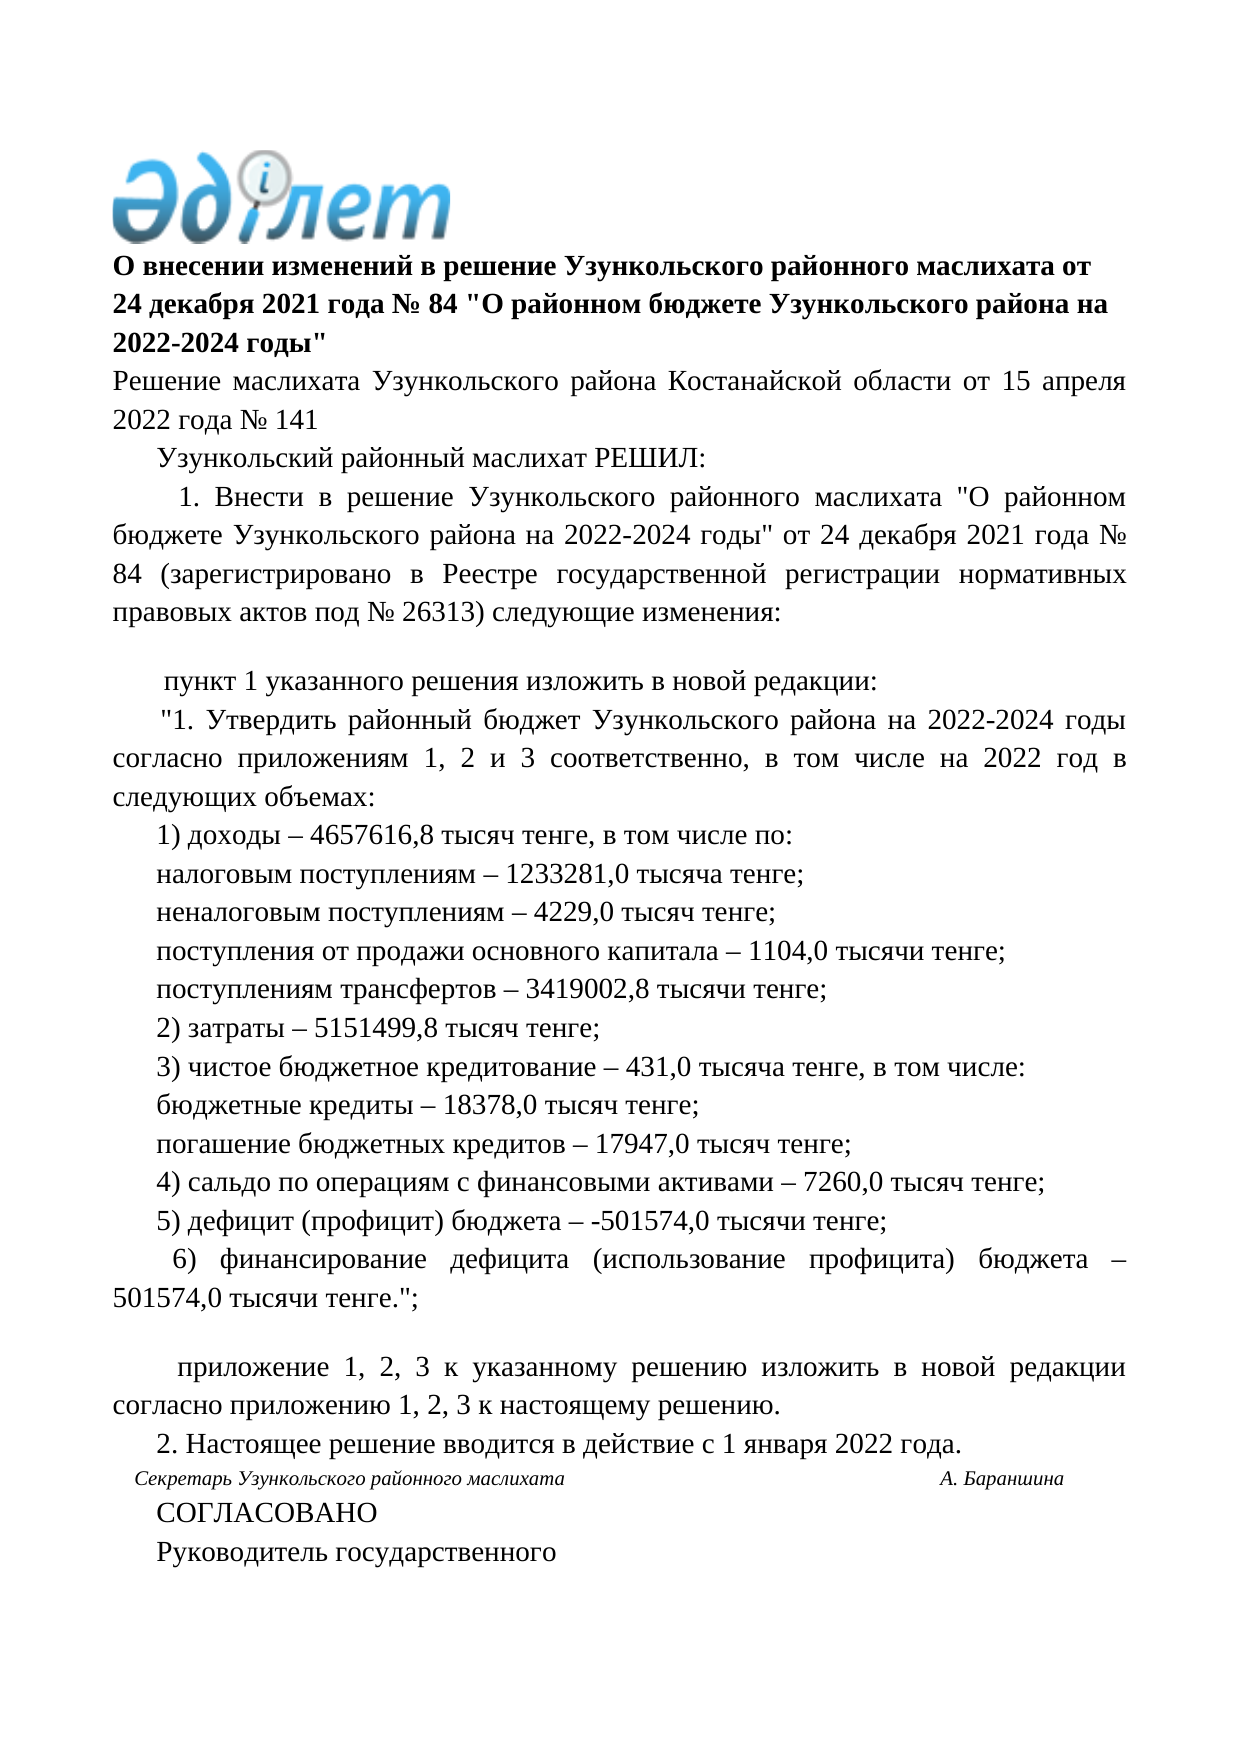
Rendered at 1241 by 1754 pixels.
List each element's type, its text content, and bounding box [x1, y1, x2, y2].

text СОГЛАСОВАНО [112, 1495, 1128, 1529]
table_header Секретарь Узункольского районного маслихата [101, 1464, 939, 1495]
text 6) финансирование дефицита (использование профицита) бюджета – 501574,0 тысячи тенге."; [112, 1241, 1128, 1313]
text 1) доходы – 4657616,8 тысяч тенге, в том числе по: [112, 817, 1128, 851]
table_header А. Бараншина [939, 1464, 1240, 1495]
text "1. Утвердить районный бюджет Узункольского района на 2022-2024 годы согласно приложениям 1, 2 и 3 соответственно, в том числе на 2022 год в следующих объемах: [112, 702, 1128, 812]
text О внесении изменений в решение Узункольского районного маслихата от 24 декабря 2021 года № 84 "О районном бюджете Узункольского района на 2022-2024 годы" [112, 248, 1128, 358]
text 2) затраты – 5151499,8 тысяч тенге; [112, 1010, 1128, 1044]
text поступлениям трансфертов – 3419002,8 тысячи тенге; [112, 972, 1128, 1005]
text Решение маслихата Узункольского района Костанайской области от 15 апреля 2022 года № 141 [112, 363, 1128, 435]
text 4) сальдо по операциям с финансовыми активами – 7260,0 тысяч тенге; [112, 1164, 1128, 1198]
picture [112, 150, 451, 244]
text приложение 1, 2, 3 к указанному решению изложить в новой редакции согласно приложению 1, 2, 3 к настоящему решению. [112, 1349, 1128, 1421]
text 2. Настоящее решение вводится в действие с 1 января 2022 года. [112, 1426, 1128, 1459]
text поступления от продажи основного капитала – 1104,0 тысячи тенге; [112, 933, 1128, 967]
text бюджетные кредиты – 18378,0 тысяч тенге; [112, 1087, 1128, 1121]
text 3) чистое бюджетное кредитование – 431,0 тысяча тенге, в том числе: [112, 1049, 1128, 1082]
text 5) дефицит (профицит) бюджета – -501574,0 тысячи тенге; [112, 1203, 1128, 1236]
text пункт 1 указанного решения изложить в новой редакции: [112, 663, 1128, 697]
text 1. Внести в решение Узункольского районного маслихата "О районном бюджете Узункольского района на 2022-2024 годы" от 24 декабря 2021 года № 84 (зарегистрировано в Реестре государственной регистрации нормативных правовых актов под № 26313) следующие изменения: [112, 479, 1128, 628]
text Руководитель государственного [112, 1534, 1128, 1567]
text налоговым поступлениям – 1233281,0 тысяча тенге; [112, 856, 1128, 889]
text Узункольский районный маслихат РЕШИЛ: [112, 440, 1128, 474]
text погашение бюджетных кредитов – 17947,0 тысяч тенге; [112, 1126, 1128, 1159]
text неналоговым поступлениям – 4229,0 тысяч тенге; [112, 894, 1128, 928]
